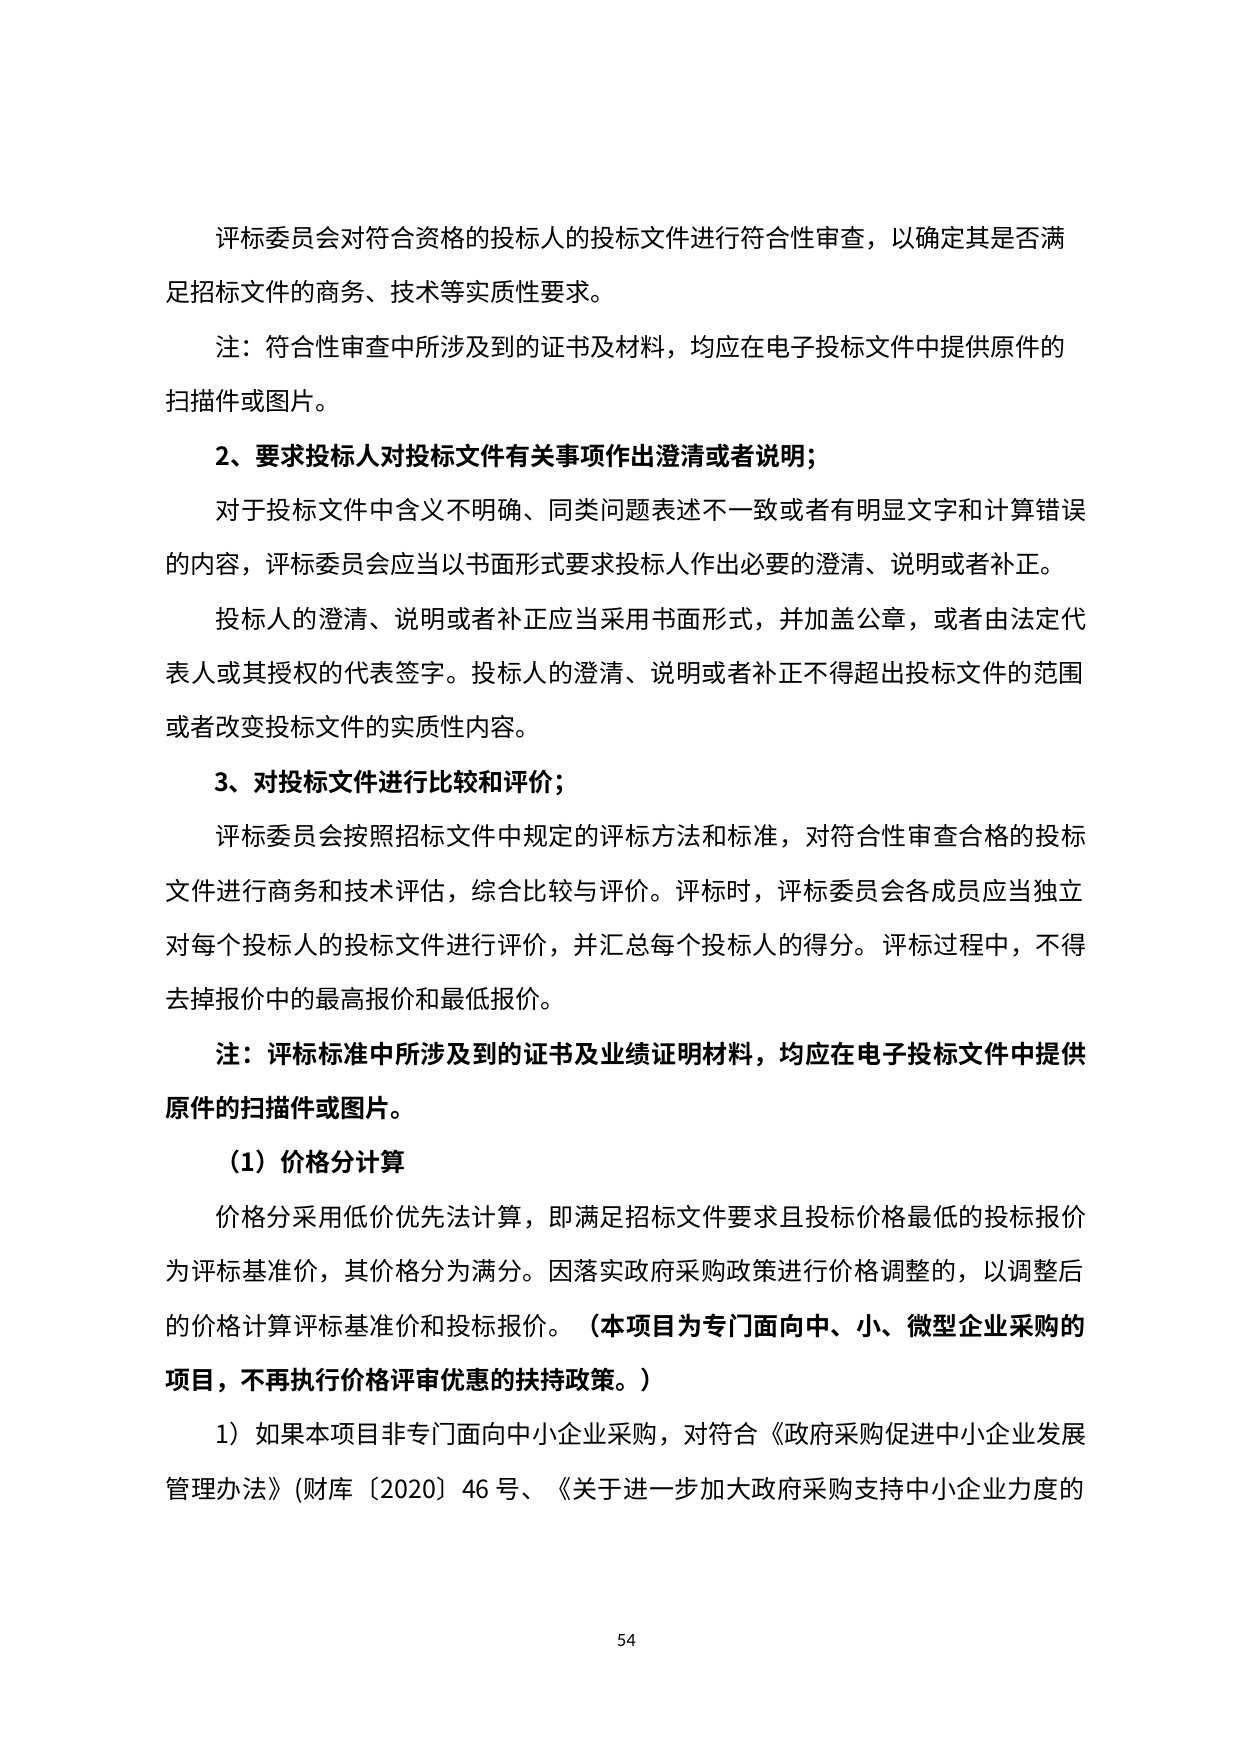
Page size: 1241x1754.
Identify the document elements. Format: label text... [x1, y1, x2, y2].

text 价格分采用低价优先法计算，即满足招标文件要求且投标价格最低的投标报价为评标基准价，其价格分为满分。因落实政府采购政策进行价格调整的，以调整后的价格计算评标基准价和投标报价。（本项目为专门面向中、小、微型企业采购的项目，不再执行价格评审优惠的扶持政策。） [165, 1197, 1087, 1397]
text 评标委员会对符合资格的投标人的投标文件进行符合性审查，以确定其是否满足招标文件的商务、技术等实质性要求。 [165, 218, 1087, 309]
text 注：符合性审查中所涉及到的证书及材料，均应在电子投标文件中提供原件的扫描件或图片。 [165, 327, 1087, 418]
text 注：评标标准中所涉及到的证书及业绩证明材料，均应在电子投标文件中提供原件的扫描件或图片。 [165, 1034, 1087, 1125]
text 评标委员会按照招标文件中规定的评标方法和标准，对符合性审查合格的投标文件进行商务和技术评估，综合比较与评价。评标时，评标委员会各成员应当独立对每个投标人的投标文件进行评价，并汇总每个投标人的得分。评标过程中，不得去掉报价中的最高报价和最低报价。 [165, 817, 1087, 1016]
text 2、要求投标人对投标文件有关事项作出澄清或者说明； [165, 436, 1087, 472]
text 3、对投标文件进行比较和评价； [165, 762, 1087, 798]
text 投标人的澄清、说明或者补正应当采用书面形式，并加盖公章，或者由法定代表人或其授权的代表签字。投标人的澄清、说明或者补正不得超出投标文件的范围或者改变投标文件的实质性内容。 [165, 599, 1087, 744]
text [165, 1415, 1087, 1505]
text 对于投标文件中含义不明确、同类问题表述不一致或者有明显文字和计算错误的内容，评标委员会应当以书面形式要求投标人作出必要的澄清、说明或者补正。 [165, 490, 1087, 581]
text （1）价格分计算 [165, 1143, 1087, 1179]
